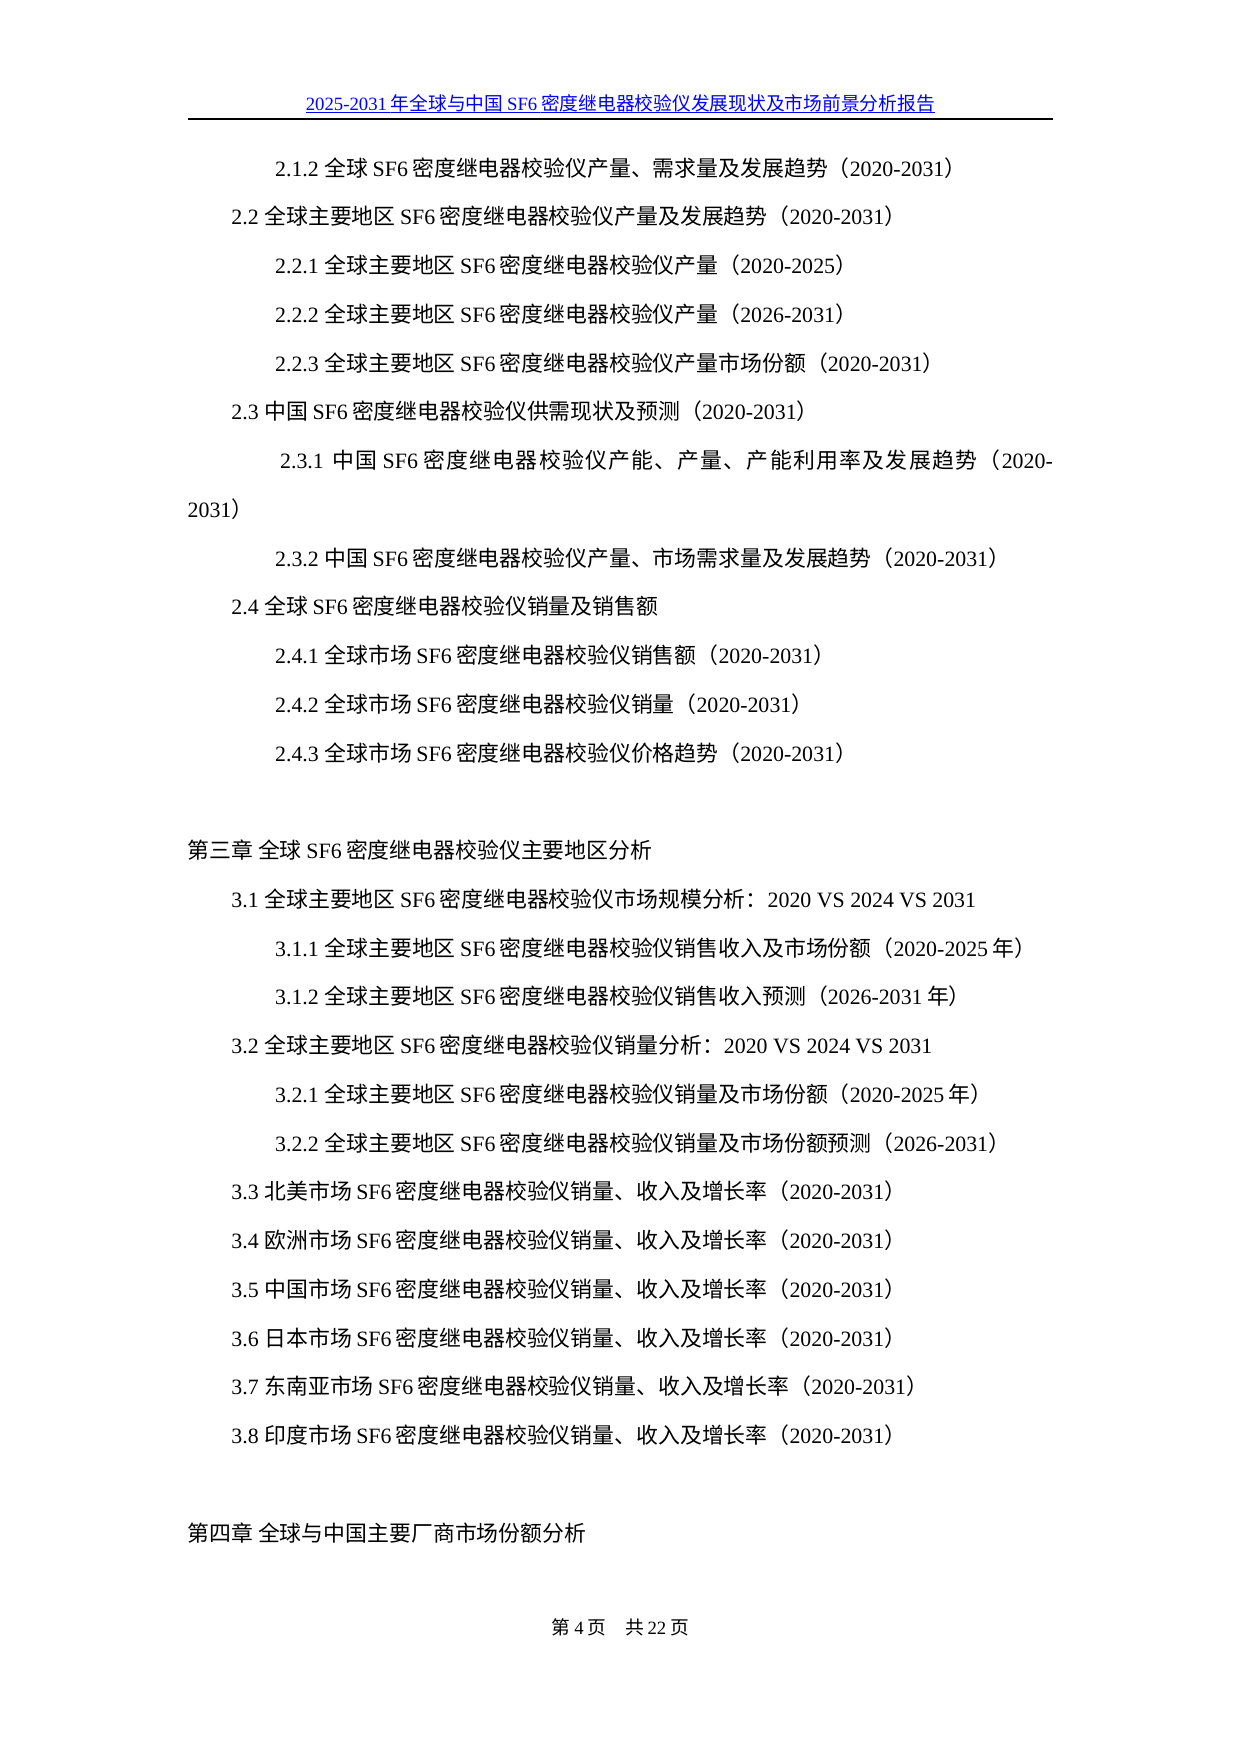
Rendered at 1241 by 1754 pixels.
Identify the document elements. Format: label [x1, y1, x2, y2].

text [187, 150, 1053, 1548]
